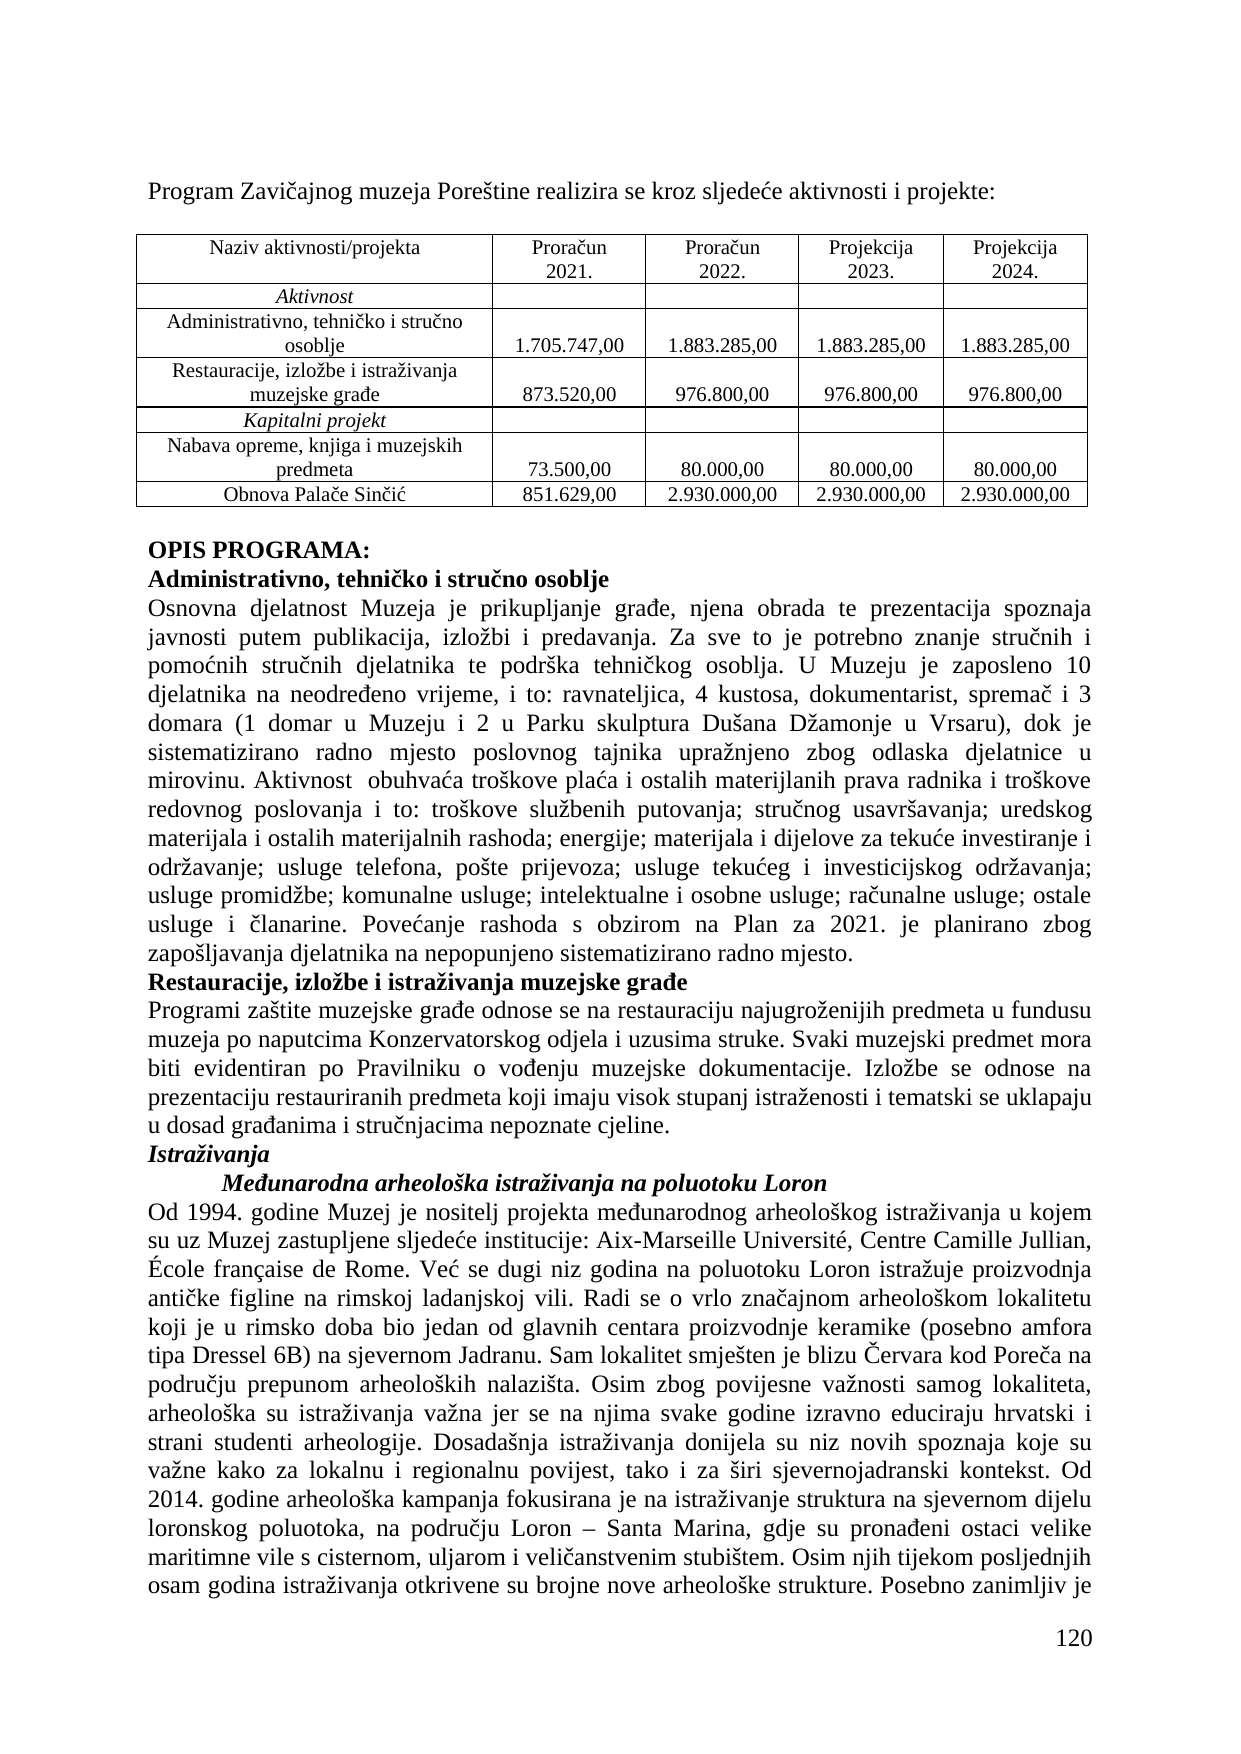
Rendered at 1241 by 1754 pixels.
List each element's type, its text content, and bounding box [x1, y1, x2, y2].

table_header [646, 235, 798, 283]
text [148, 1197, 1093, 1599]
text Osnovna djelatnost Muzeja je prikupljanje građe, njena obrada te prezentacija spoznaja javnosti putem publikacija, izložbi i predavanja. Za sve to je potrebno znanje stručnih i pomoćnih stručnih djelatnika te podrška tehničkog osoblja. U Muzeju je zaposleno 10 djelatnika na neodređeno vrijeme, i to: ravnateljica, 4 kustosa, dokumentarist, spremač i 3 domara (1 domar u Muzeju i 2 u Parku skulptura Dušana Džamonje u Vrsaru), dok je sistematizirano radno mjesto poslovnog tajnika upražnjeno zbog odlaska djelatnice u mirovinu. Aktivnost obuhvaća troškove plaća i ostalih materijlanih prava radnika i troškove redovnog poslovanja i to: troškove službenih putovanja; stručnog usavršavanja; uredskog materijala i ostalih materijalnih rashoda; energije; materijala i dijelove za tekuće investiranje i održavanje; usluge telefona, pošte prijevoza; usluge tekućeg i investicijskog održavanja; usluge promidžbe; komunalne usluge; intelektualne i osobne usluge; računalne usluge; ostale usluge i članarine. Povećanje rashoda s obzirom na Plan za 2021. je planirano zbog zapošljavanja djelatnika na nepopunjeno sistematizirano radno mjesto. [148, 593, 1093, 967]
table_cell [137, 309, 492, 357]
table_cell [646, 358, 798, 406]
text Program Zavičajnog muzeja Poreštine realizira se kroz sljedeće aktivnosti i projekte: [148, 176, 1093, 205]
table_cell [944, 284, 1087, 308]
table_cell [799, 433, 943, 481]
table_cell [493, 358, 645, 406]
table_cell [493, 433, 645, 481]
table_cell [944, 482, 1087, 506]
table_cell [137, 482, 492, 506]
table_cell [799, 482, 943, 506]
text Administrativno, tehničko i stručno osoblje [148, 564, 1093, 593]
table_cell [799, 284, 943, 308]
text Restauracije, izložbe i istraživanja muzejske građe [148, 967, 1093, 996]
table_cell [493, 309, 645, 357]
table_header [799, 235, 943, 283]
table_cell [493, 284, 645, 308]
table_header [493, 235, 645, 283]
text Programi zaštite muzejske građe odnose se na restauraciju najugroženijih predmeta u fundusu muzeja po naputcima Konzervatorskog odjela i uzusima struke. Svaki muzejski predmet mora biti evidentiran po Pravilniku o vođenju muzejske dokumentacije. Izložbe se odnose na prezentaciju restauriranih predmeta koji imaju visok stupanj istraženosti i tematski se uklapaju u dosad građanima i stručnjacima nepoznate cjeline. [148, 996, 1093, 1139]
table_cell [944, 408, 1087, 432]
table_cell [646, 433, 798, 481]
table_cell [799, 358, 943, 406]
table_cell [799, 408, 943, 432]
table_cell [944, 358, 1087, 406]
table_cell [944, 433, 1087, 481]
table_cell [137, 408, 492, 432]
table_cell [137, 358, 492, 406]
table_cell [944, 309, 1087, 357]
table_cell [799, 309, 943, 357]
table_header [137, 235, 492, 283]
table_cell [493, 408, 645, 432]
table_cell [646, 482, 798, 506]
text Istraživanja [148, 1139, 1093, 1168]
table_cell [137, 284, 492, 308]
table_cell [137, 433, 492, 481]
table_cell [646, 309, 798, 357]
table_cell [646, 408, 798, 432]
text Međunarodna arheološka istraživanja na poluotoku Loron [148, 1168, 1093, 1197]
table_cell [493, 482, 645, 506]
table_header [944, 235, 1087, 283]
text OPIS PROGRAMA: [148, 536, 1093, 564]
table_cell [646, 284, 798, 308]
